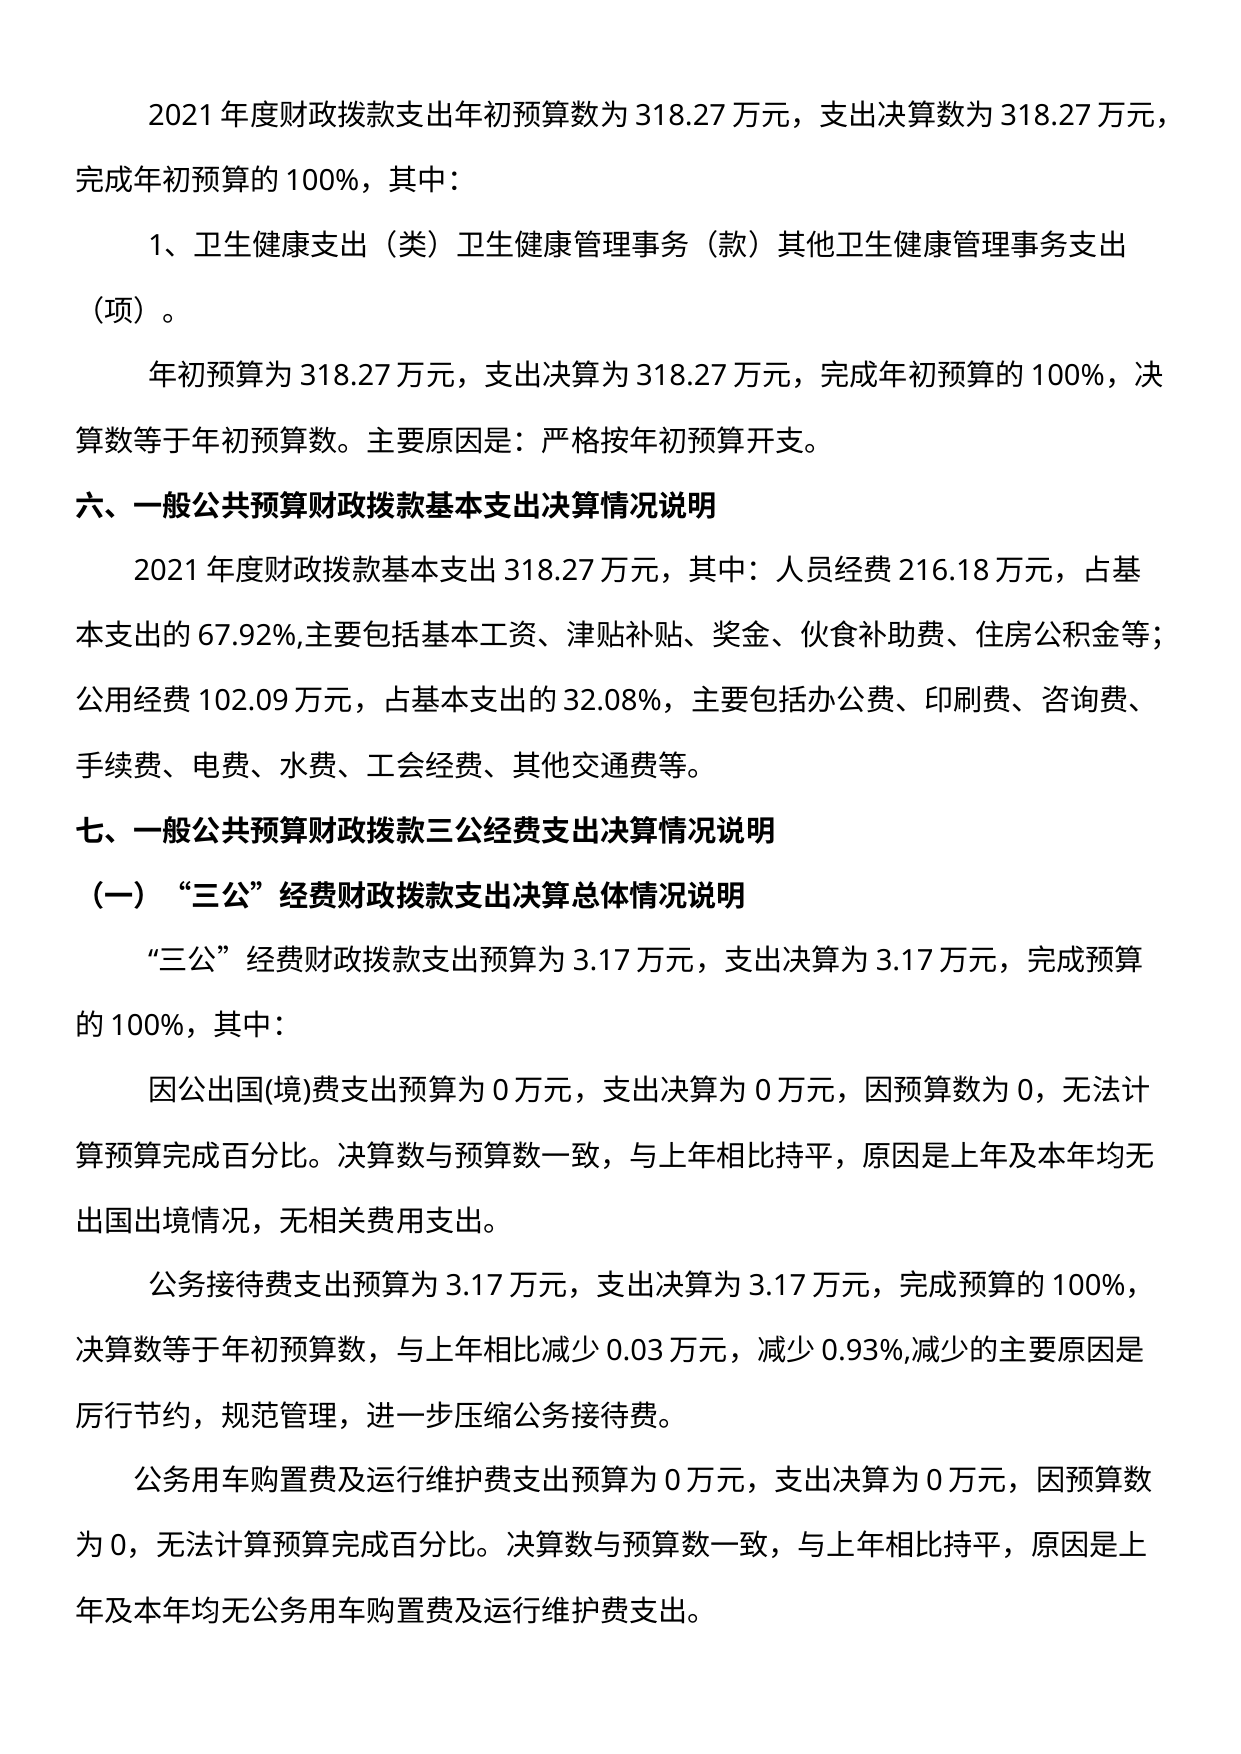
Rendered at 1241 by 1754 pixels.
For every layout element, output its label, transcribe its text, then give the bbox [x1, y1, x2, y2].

text 年初预算为318.27万元，支出决算为318.27万元，完成年初预算的100%，决算数等于年初预算数。主要原因是：严格按年初预算开支。 [75, 341, 1165, 471]
text 2021年度财政拨款基本支出318.27万元，其中：人员经费216.18万元，占基本支出的67.92%,主要包括基本工资、津贴补贴、奖金、伙食补助费、住房公积金等；公用经费102.09万元，占基本支出的32.08%，主要包括办公费、印刷费、咨询费、手续费、电费、水费、工会经费、其他交通费等。 [75, 536, 1165, 796]
text 六、一般公共预算财政拨款基本支出决算情况说明 [75, 471, 1165, 536]
text 1、卫生健康支出（类）卫生健康管理事务（款）其他卫生健康管理事务支出（项）。 [75, 211, 1165, 341]
text 2021年度财政拨款支出年初预算数为318.27万元，支出决算数为318.27万元，完成年初预算的100%，其中： [75, 81, 1165, 211]
text “三公”经费财政拨款支出预算为3.17万元，支出决算为3.17万元，完成预算的100%，其中： [75, 926, 1165, 1056]
text 公务用车购置费及运行维护费支出预算为0万元，支出决算为0万元，因预算数为0，无法计算预算完成百分比。决算数与预算数一致，与上年相比持平，原因是上年及本年均无公务用车购置费及运行维护费支出。 [75, 1446, 1165, 1641]
text 因公出国(境)费支出预算为0万元，支出决算为 0万元，因预算数为 0，无法计算预算完成百分比。决算数与预算数一致，与上年相比持平，原因是上年及本年均无出国出境情况，无相关费用支出。 [75, 1056, 1165, 1251]
text 七、一般公共预算财政拨款三公经费支出决算情况说明 [75, 796, 1165, 861]
text （一）“三公”经费财政拨款支出决算总体情况说明 [75, 861, 1165, 926]
text 公务接待费支出预算为3.17万元，支出决算为3.17万元，完成预算的100%，决算数等于年初预算数，与上年相比减少0.03万元，减少0.93%,减少的主要原因是厉行节约，规范管理，进一步压缩公务接待费。 [75, 1251, 1165, 1446]
